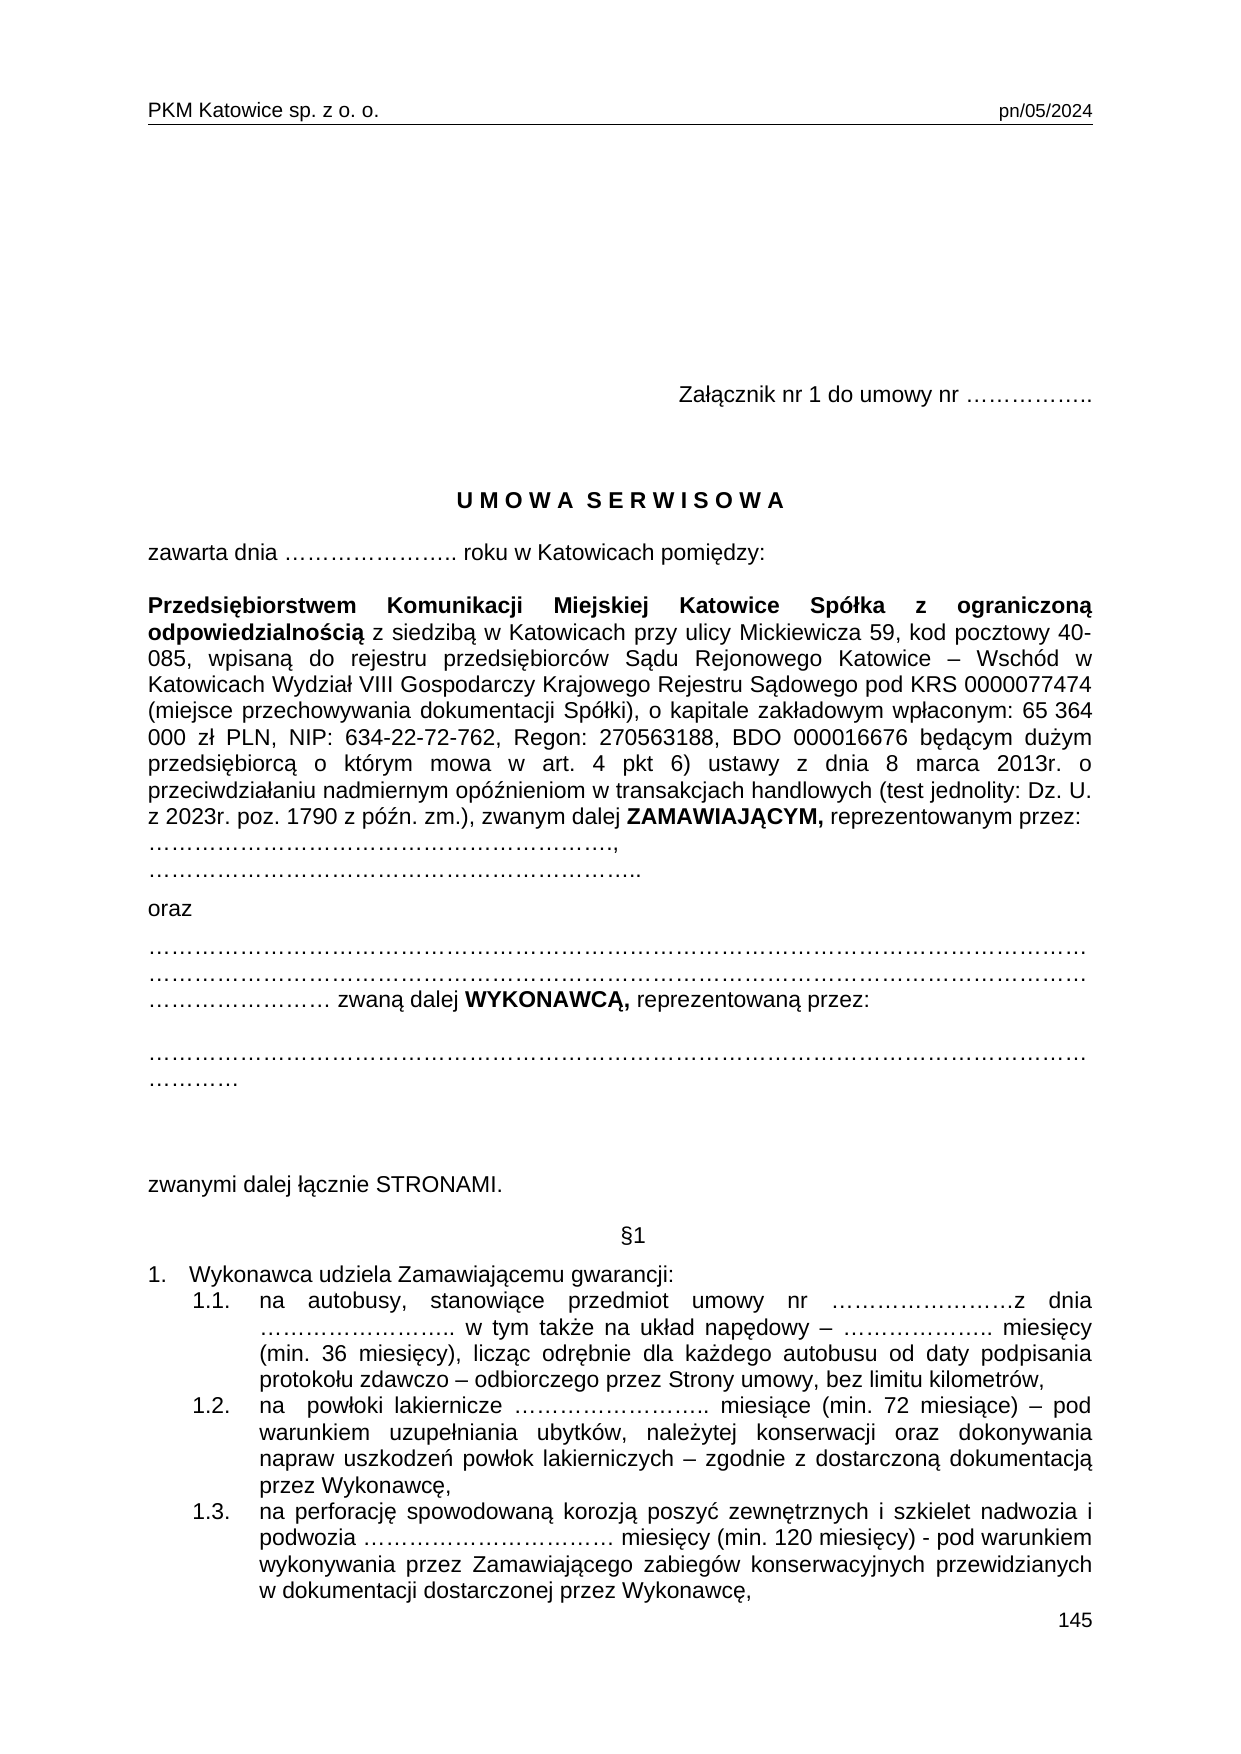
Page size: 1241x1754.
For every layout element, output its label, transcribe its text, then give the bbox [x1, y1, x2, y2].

text ……………………………………………………………………………………………………………………… [148, 1039, 1093, 1091]
text oraz [148, 894, 1093, 921]
text zwanymi dalej łącznie STRONAMI. [148, 1171, 1093, 1197]
text U M O W A S E R W I S O W A [148, 487, 1093, 513]
text ……………………………………………………., [148, 829, 1093, 856]
list Wykonawca udziela Zamawiającemu gwarancji: [148, 1261, 1093, 1287]
text ……………………………………………………………………………………………………………………………………………………………………………………………………………………………………………… zwaną dalej WYKONAWCĄ, reprezentowaną przez: [148, 933, 1093, 1012]
text zawarta dnia ………………….. roku w Katowicach pomiędzy: [148, 539, 1093, 566]
list na powłoki lakiernicze …………………….. miesiące (min. 72 miesiące) – pod warunkiem uzupełniania ubytków, należytej konserwacji oraz dokonywania napraw uszkodzeń powłok lakierniczych – zgodnie z dostarczoną dokumentacją przez Wykonawcę, [192, 1392, 1093, 1498]
text Załącznik nr 1 do umowy nr …………….. [148, 381, 1093, 408]
list na autobusy, stanowiące przedmiot umowy nr ……………………z dnia …………………….. w tym także na układ napędowy – ……………….. miesięcy (min. 36 miesięcy), licząc odrębnie dla każdego autobusu od daty podpisania protokołu zdawczo – odbiorczego przez Strony umowy, bez limitu kilometrów, [192, 1287, 1093, 1392]
text Przedsiębiorstwem Komunikacji Miejskiej Katowice Spółka z ograniczoną odpowiedzialnością z siedzibą w Katowicach przy ulicy Mickiewicza 59, kod pocztowy 40-085, wpisaną do rejestru przedsiębiorców Sądu Rejonowego Katowice – Wschód w Katowicach Wydział VIII Gospodarczy Krajowego Rejestru Sądowego pod KRS 0000077474 (miejsce przechowywania dokumentacji Spółki), o kapitale zakładowym wpłaconym: 65 364 000 zł PLN, NIP: 634-22-72-762, Regon: 270563188, BDO 000016676 będącym dużym przedsiębiorcą o którym mowa w art. 4 pkt 6) ustawy z dnia 8 marca 2013r. o przeciwdziałaniu nadmiernym opóźnieniom w transakcjach handlowych (test jednolity: Dz. U. z 2023r. poz. 1790 z późn. zm.), zwanym dalej ZAMAWIAJĄCYM, reprezentowanym przez: [148, 592, 1093, 829]
text ……………………………………………………….. [148, 856, 1093, 882]
list na perforację spowodowaną korozją poszyć zewnętrznych i szkielet nadwozia i podwozia …………………………… miesięcy (min. 120 miesięcy) - pod warunkiem wykonywania przez Zamawiającego zabiegów konserwacyjnych przewidzianych w dokumentacji dostarczonej przez Wykonawcę, [192, 1498, 1093, 1603]
